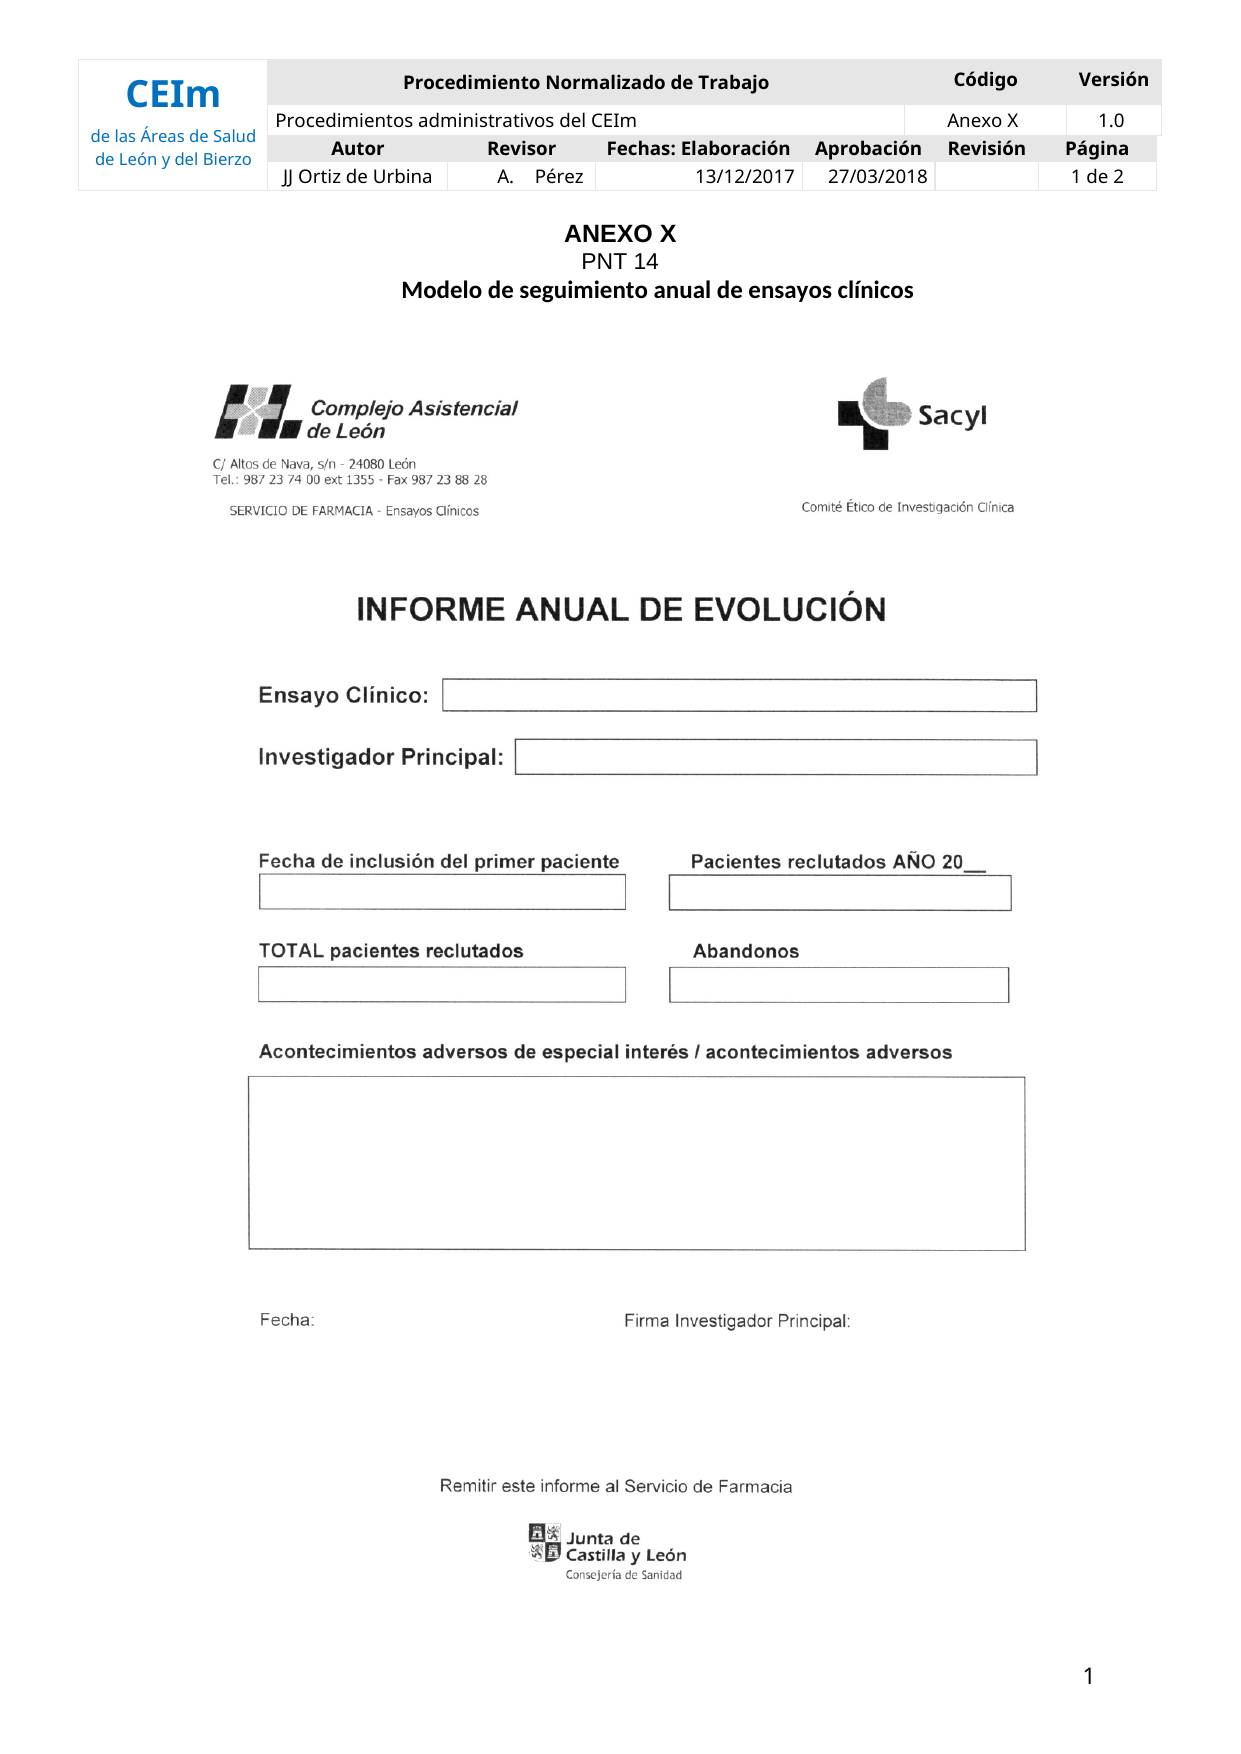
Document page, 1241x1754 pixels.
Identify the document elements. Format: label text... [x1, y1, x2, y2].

list Modelo de seguimiento anual de ensayos clínicos [193, 274, 1122, 304]
text ANEXO X [118, 219, 1122, 248]
text PNT 14 [118, 248, 1122, 274]
